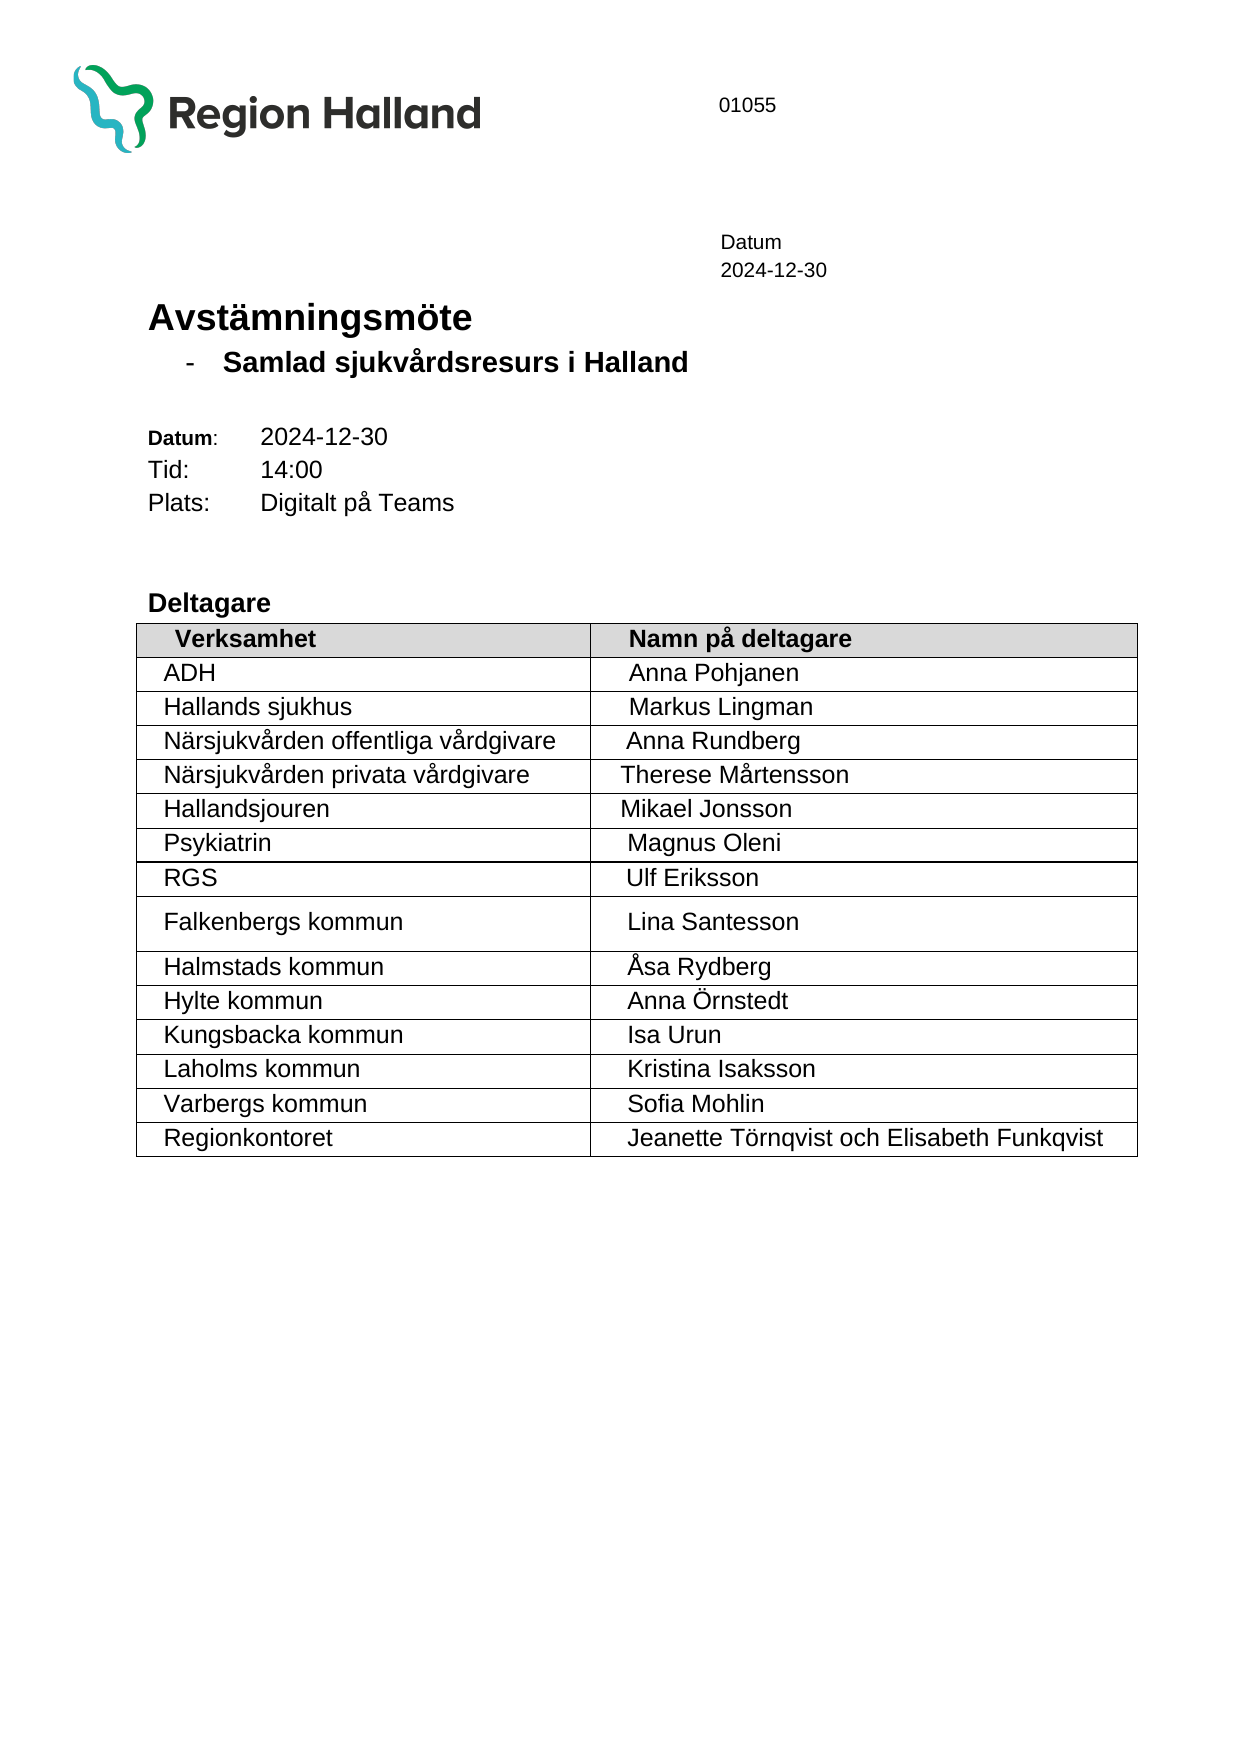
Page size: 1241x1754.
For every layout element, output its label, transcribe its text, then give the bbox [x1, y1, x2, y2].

table_cell RGS [137, 863, 590, 896]
table_cell Markus Lingman [591, 692, 1137, 725]
picture [73, 65, 480, 153]
table_cell Laholms kommun [137, 1055, 590, 1087]
text Tid: 14:00 [148, 455, 1092, 484]
table_cell Närsjukvården privata vårdgivare [137, 760, 590, 793]
table_cell ADH [137, 658, 590, 691]
table_cell Lina Santesson [591, 897, 1137, 951]
table_cell Sofia Mohlin [591, 1089, 1137, 1122]
table_cell Anna Rundberg [591, 726, 1137, 759]
table_cell Kungsbacka kommun [137, 1020, 590, 1053]
table_cell Närsjukvården offentliga vårdgivare [137, 726, 590, 759]
text Plats: Digitalt på Teams [148, 488, 1092, 517]
subtitle Deltagare [148, 587, 1092, 618]
text Datum: 2024-12-30 [148, 422, 1092, 451]
table_cell Magnus Oleni [591, 829, 1137, 861]
table_cell Falkenbergs kommun [137, 897, 590, 951]
subtitle Avstämningsmöte [148, 295, 1092, 338]
table_cell Mikael Jonsson [591, 794, 1137, 827]
table_cell Hallandsjouren [137, 794, 590, 827]
table_cell Hallands sjukhus [137, 692, 590, 725]
table_header Verksamhet [137, 624, 590, 657]
table_cell Varbergs kommun [137, 1089, 590, 1122]
table_header Namn på deltagare [591, 624, 1137, 657]
table_cell Jeanette Törnqvist och Elisabeth Funkqvist [591, 1123, 1137, 1156]
list Samlad sjukvårdsresurs i Halland [185, 345, 1092, 378]
table_cell Anna Pohjanen [591, 658, 1137, 691]
table_cell Halmstads kommun [137, 952, 590, 985]
table_cell Ulf Eriksson [591, 863, 1137, 896]
table_cell Kristina Isaksson [591, 1055, 1137, 1087]
table_cell Anna Örnstedt [591, 986, 1137, 1019]
table_cell Åsa Rydberg [591, 952, 1137, 985]
table_cell Psykiatrin [137, 829, 590, 861]
table_cell Hylte kommun [137, 986, 590, 1019]
table_cell Therese Mårtensson [591, 760, 1137, 793]
table_cell Isa Urun [591, 1020, 1137, 1053]
table_cell Regionkontoret [137, 1123, 590, 1156]
